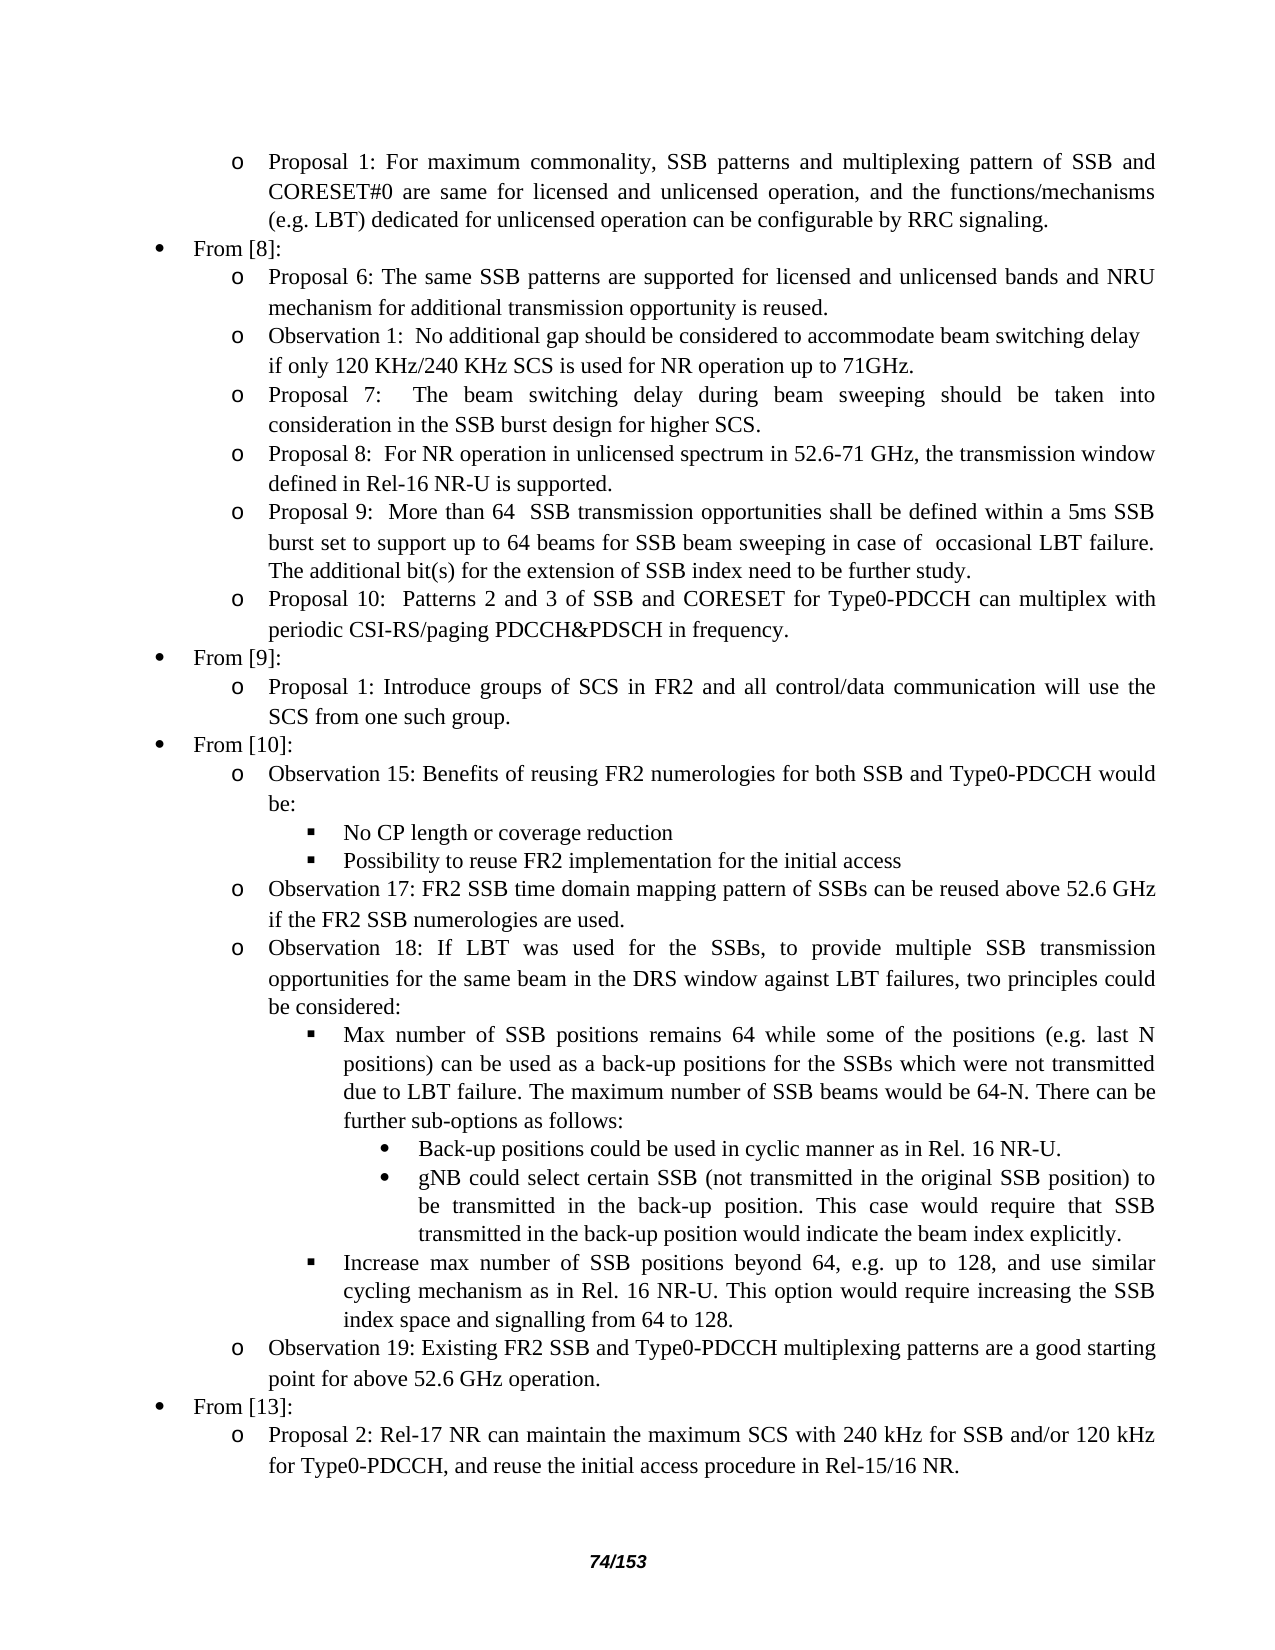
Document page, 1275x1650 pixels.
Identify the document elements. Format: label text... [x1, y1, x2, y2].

list Observation 15: Benefits of reusing FR2 numerologies for both SSB and Type0-PDCCH would be: [231, 760, 1157, 817]
list gNB could select certain SSB (not transmitted in the original SSB position) to be transmitted in the back-up position. This case would require that SSB transmitted in the back-up position would indicate the beam index explicitly. [381, 1164, 1157, 1247]
list Observation 18: If LBT was used for the SSBs, to provide multiple SSB transmission opportunities for the same beam in the DRS window against LBT failures, two principles could be considered: [231, 934, 1157, 1019]
list Proposal 7: The beam switching delay during beam sweeping should be taken into consideration in the SSB burst design for higher SCS. [231, 381, 1157, 437]
list Observation 1: No additional gap should be considered to accommodate beam switching delay if only 120 KHz/240 KHz SCS is used for NR operation up to 71GHz. [231, 322, 1157, 379]
list Back-up positions could be used in cyclic manner as in Rel. 16 NR-U. [381, 1135, 1157, 1162]
list Observation 19: Existing FR2 SSB and Type0-PDCCH multiplexing patterns are a good starting point for above 52.6 GHz operation. [231, 1334, 1157, 1391]
list Proposal 1: Introduce groups of SCS in FR2 and all control/data communication will use the SCS from one such group. [231, 673, 1157, 729]
list From [9]: [156, 644, 1157, 671]
list Max number of SSB positions remains 64 while some of the positions (e.g. last N positions) can be used as a back-up positions for the SSBs which were not transmitted due to LBT failure. The maximum number of SSB beams would be 64-N. There can be further sub-options as follows: [306, 1021, 1157, 1133]
list Increase max number of SSB positions beyond 64, e.g. up to 128, and use similar cycling mechanism as in Rel. 16 NR-U. This option would require increasing the SSB index space and signalling from 64 to 128. [306, 1249, 1157, 1332]
list No CP length or coverage reduction [306, 819, 1157, 845]
list From [8]: [156, 235, 1157, 261]
list Proposal 1: For maximum commonality, SSB patterns and multiplexing pattern of SSB and CORESET#0 are same for licensed and unlicensed operation, and the functions/mechanisms (e.g. LBT) dedicated for unlicensed operation can be configurable by RRC signaling. [231, 148, 1157, 233]
list Proposal 8: For NR operation in unlicensed spectrum in 52.6-71 GHz, the transmission window defined in Rel-16 NR-U is supported. [231, 439, 1157, 496]
list Proposal 10: Patterns 2 and 3 of SSB and CORESET for Type0-PDCCH can multiplex with periodic CSI-RS/paging PDCCH&PDSCH in frequency. [231, 586, 1157, 642]
list Possibility to reuse FR2 implementation for the initial access [306, 847, 1157, 873]
list Proposal 6: The same SSB patterns are supported for licensed and unlicensed bands and NRU mechanism for additional transmission opportunity is reused. [231, 263, 1157, 320]
list Proposal 2: Rel-17 NR can maintain the maximum SCS with 240 kHz for SSB and/or 120 kHz for Type0-PDCCH, and reuse the initial access procedure in Rel-15/16 NR. [231, 1421, 1157, 1478]
list From [13]: [156, 1393, 1157, 1419]
list Observation 17: FR2 SSB time domain mapping pattern of SSBs can be reused above 52.6 GHz if the FR2 SSB numerologies are used. [231, 876, 1157, 932]
list From [10]: [156, 731, 1157, 758]
list Proposal 9: More than 64 SSB transmission opportunities shall be defined within a 5ms SSB burst set to support up to 64 beams for SSB beam sweeping in case of occasional LBT failure. The additional bit(s) for the extension of SSB index need to be further study. [231, 498, 1157, 583]
